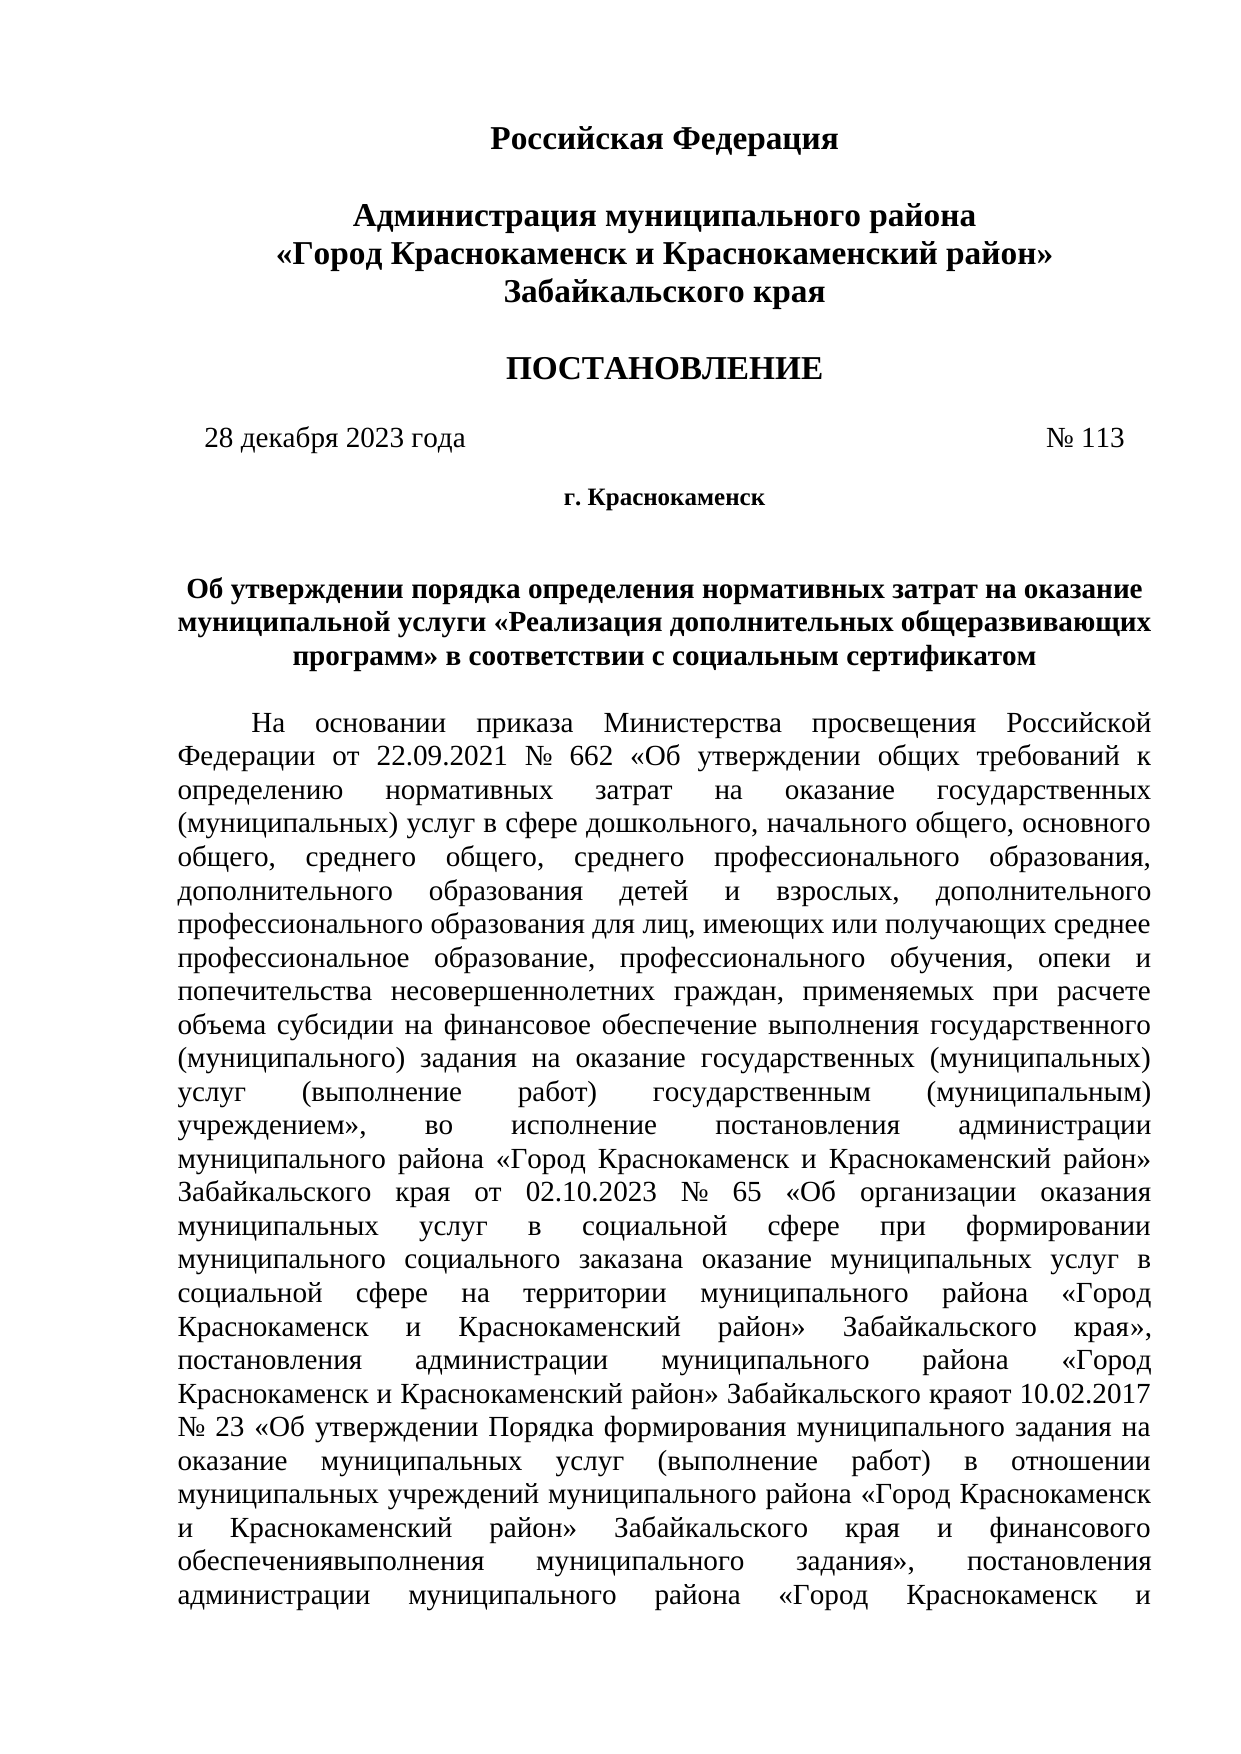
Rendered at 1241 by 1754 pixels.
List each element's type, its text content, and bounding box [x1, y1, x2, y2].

text Забайкальского края [177, 271, 1152, 310]
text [177, 705, 1152, 1611]
text Об утверждении порядка определения нормативных затрат на оказание муниципальной услуги «Реализация дополнительных общеразвивающих программ» в соответствии с социальным сертификатом [177, 571, 1152, 671]
text Российская Федерация [177, 118, 1152, 156]
text «Город Краснокаменск и Краснокаменский район» [177, 233, 1152, 271]
text 28 декабря 2023 года № 113 [177, 420, 1152, 453]
text Администрация муниципального района [177, 195, 1152, 233]
text г. Краснокаменск [177, 482, 1152, 511]
text ПОСТАНОВЛЕНИЕ [177, 348, 1152, 386]
